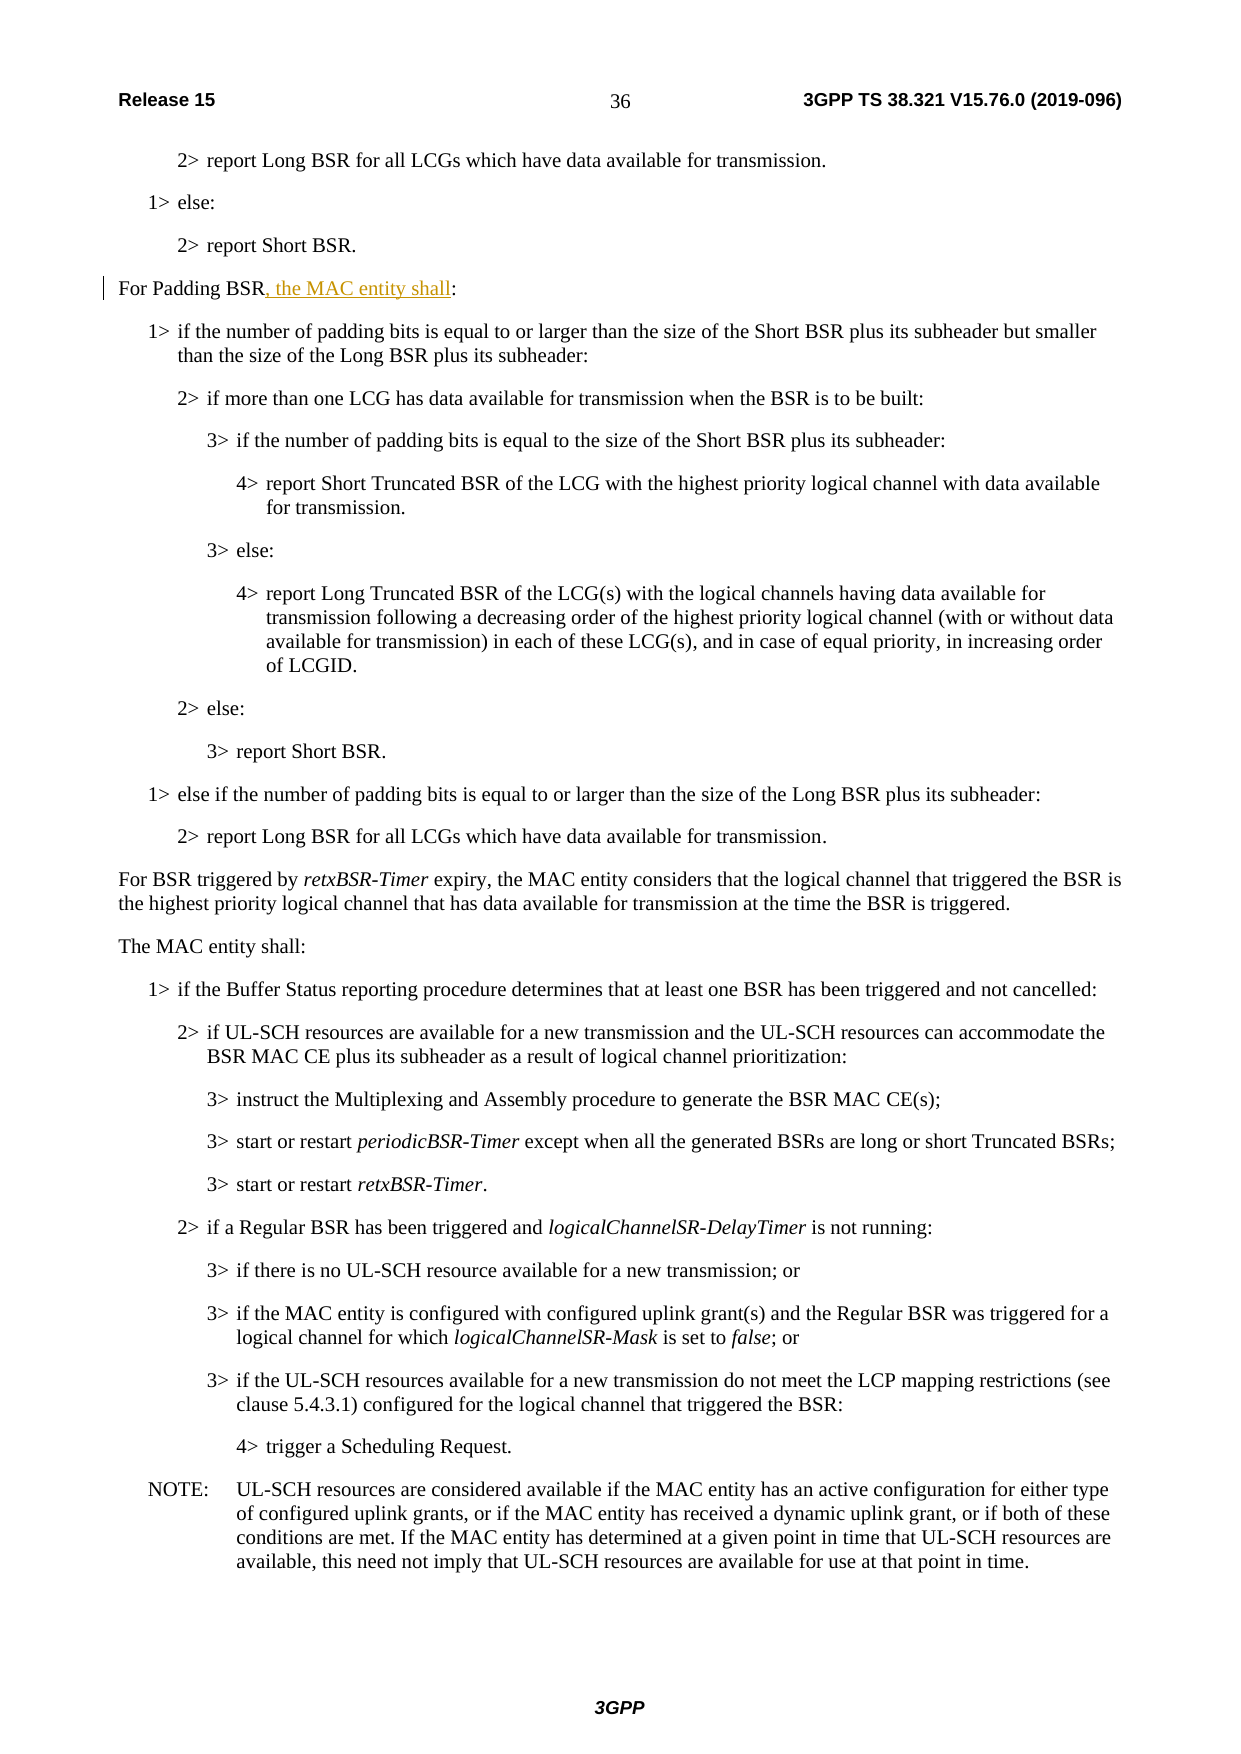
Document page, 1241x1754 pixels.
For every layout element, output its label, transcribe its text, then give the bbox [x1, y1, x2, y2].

text The MAC entity shall: [118, 934, 1122, 958]
text NOTE: UL-SCH resources are considered available if the MAC entity has an active configuration for either type of configured uplink grants, or if the MAC entity has received a dynamic uplink grant, or if both of these conditions are met. If the MAC entity has determined at a given point in time that UL-SCH resources are available, this need not imply that UL-SCH resources are available for use at that point in time. [148, 1477, 1122, 1573]
text 3> if the MAC entity is configured with configured uplink grant(s) and the Regular BSR was triggered for a logical channel for which logicalChannelSR-Mask is set to false; or [207, 1301, 1122, 1349]
text 3> instruct the Multiplexing and Assembly procedure to generate the BSR MAC CE(s); [207, 1087, 1122, 1111]
text 2> report Short BSR. [177, 233, 1122, 257]
text 4> trigger a Scheduling Request. [236, 1434, 1122, 1458]
text 1> else if the number of padding bits is equal to or larger than the size of the Long BSR plus its subheader: [148, 782, 1122, 806]
text 2> if a Regular BSR has been triggered and logicalChannelSR-DelayTimer is not running: [177, 1215, 1122, 1239]
text 3> start or restart retxBSR-Timer. [207, 1172, 1122, 1196]
text 2> report Long BSR for all LCGs which have data available for transmission. [177, 147, 1122, 172]
text 2> else: [177, 696, 1122, 720]
text 3> if the UL-SCH resources available for a new transmission do not meet the LCP mapping restrictions (see clause 5.4.3.1) configured for the logical channel that triggered the BSR: [207, 1367, 1122, 1416]
text 3> if there is no UL-SCH resource available for a new transmission; or [207, 1258, 1122, 1282]
text 1> else: [148, 190, 1122, 214]
text 1> if the Buffer Status reporting procedure determines that at least one BSR has been triggered and not cancelled: [148, 977, 1122, 1001]
text For Padding BSR: [118, 276, 1122, 300]
text For BSR triggered by retxBSR-Timer expiry, the MAC entity considers that the logical channel that triggered the BSR is the highest priority logical channel that has data available for transmission at the time the BSR is triggered. [118, 867, 1122, 915]
text 2> if more than one LCG has data available for transmission when the BSR is to be built: [177, 386, 1122, 410]
text 4> report Short Truncated BSR of the LCG with the highest priority logical channel with data available for transmission. [236, 471, 1122, 519]
text 2> report Long BSR for all LCGs which have data available for transmission. [177, 824, 1122, 848]
text 3> else: [207, 538, 1122, 562]
text 3> if the number of padding bits is equal to the size of the Short BSR plus its subheader: [207, 428, 1122, 452]
text 2> if UL-SCH resources are available for a new transmission and the UL-SCH resources can accommodate the BSR MAC CE plus its subheader as a result of logical channel prioritization: [177, 1020, 1122, 1068]
text 3> start or restart periodicBSR-Timer except when all the generated BSRs are long or short Truncated BSRs; [207, 1129, 1122, 1153]
text 1> if the number of padding bits is equal to or larger than the size of the Short BSR plus its subheader but smaller than the size of the Long BSR plus its subheader: [148, 319, 1122, 367]
text 3> report Short BSR. [207, 739, 1122, 763]
text 4> report Long Truncated BSR of the LCG(s) with the logical channels having data available for transmission following a decreasing order of the highest priority logical channel (with or without data available for transmission) in each of these LCG(s), and in case of equal priority, in increasing order of LCGID. [236, 581, 1122, 677]
